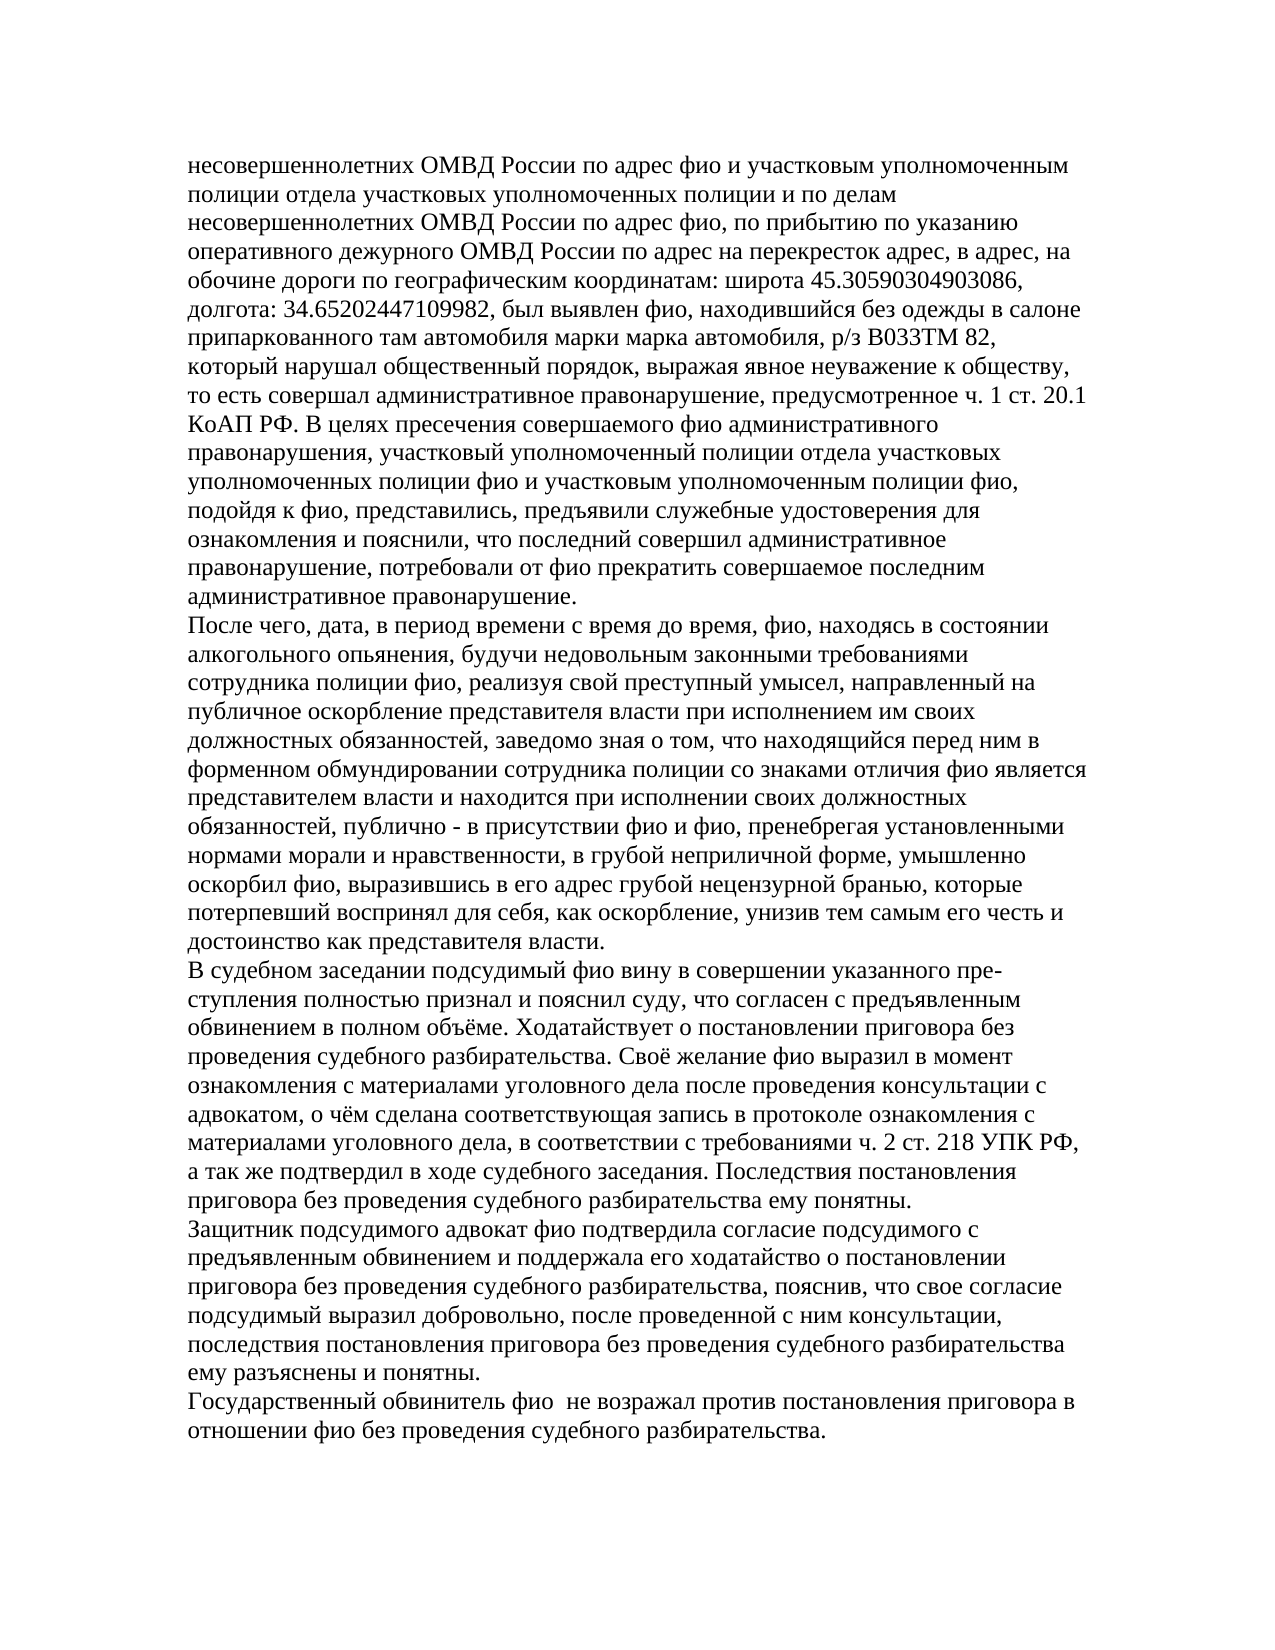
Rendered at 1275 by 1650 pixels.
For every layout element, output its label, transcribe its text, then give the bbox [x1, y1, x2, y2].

text После чего, дата, в период времени с время до время, фио, находясь в состоянии алкогольного опьянения, будучи недовольным законными требованиями сотрудника полиции фио, реализуя свой преступный умысел, направленный на публичное оскорбление представителя власти при исполнением им своих должностных обязанностей, заведомо зная о том, что находящийся перед ним в форменном обмундировании сотрудника полиции со знаками отличия фио является представителем власти и находится при исполнении своих должностных обязанностей, публично - в присутствии фио и фио, пренебрегая установленными нормами морали и нравственности, в грубой неприличной форме, умышленно оскорбил фио, выразившись в его адрес грубой нецензурной бранью, которые потерпевший воспринял для себя, как оскорбление, унизив тем самым его честь и достоинство как представителя власти. [187, 610, 1087, 955]
text Защитник подсудимого адвокат фио подтвердила согласие подсудимого с предъявленным обвинением и поддержала его ходатайство о постановлении приговора без проведения судебного разбирательства, пояснив, что свое согласие подсудимый выразил добровольно, после проведенной с ним консультации, последствия постановления приговора без проведения судебного разбирательства ему разъяснены и понятны. [187, 1214, 1087, 1386]
text В судебном заседании подсудимый фио вину в совершении указанного преступления полностью признал и пояснил суду, что согласен с предъявленным обвинением в полном объёме. Ходатайствует о постановлении приговора без проведения судебного разбирательства. Своё желание фио выразил в момент ознакомления с материалами уголовного дела после проведения консультации с адвокатом, о чём сделана соответствующая запись в протоколе ознакомления с материалами уголовного дела, в соответствии с требованиями ч. 2 ст. 218 УПК РФ, а так же подтвердил в ходе судебного заседания. Последствия постановления приговора без проведения судебного разбирательства ему понятны. [187, 955, 1087, 1214]
text Государственный обвинитель фио не возражал против постановления приговора в отношении фио без проведения судебного разбирательства. [187, 1386, 1087, 1444]
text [187, 150, 1087, 610]
